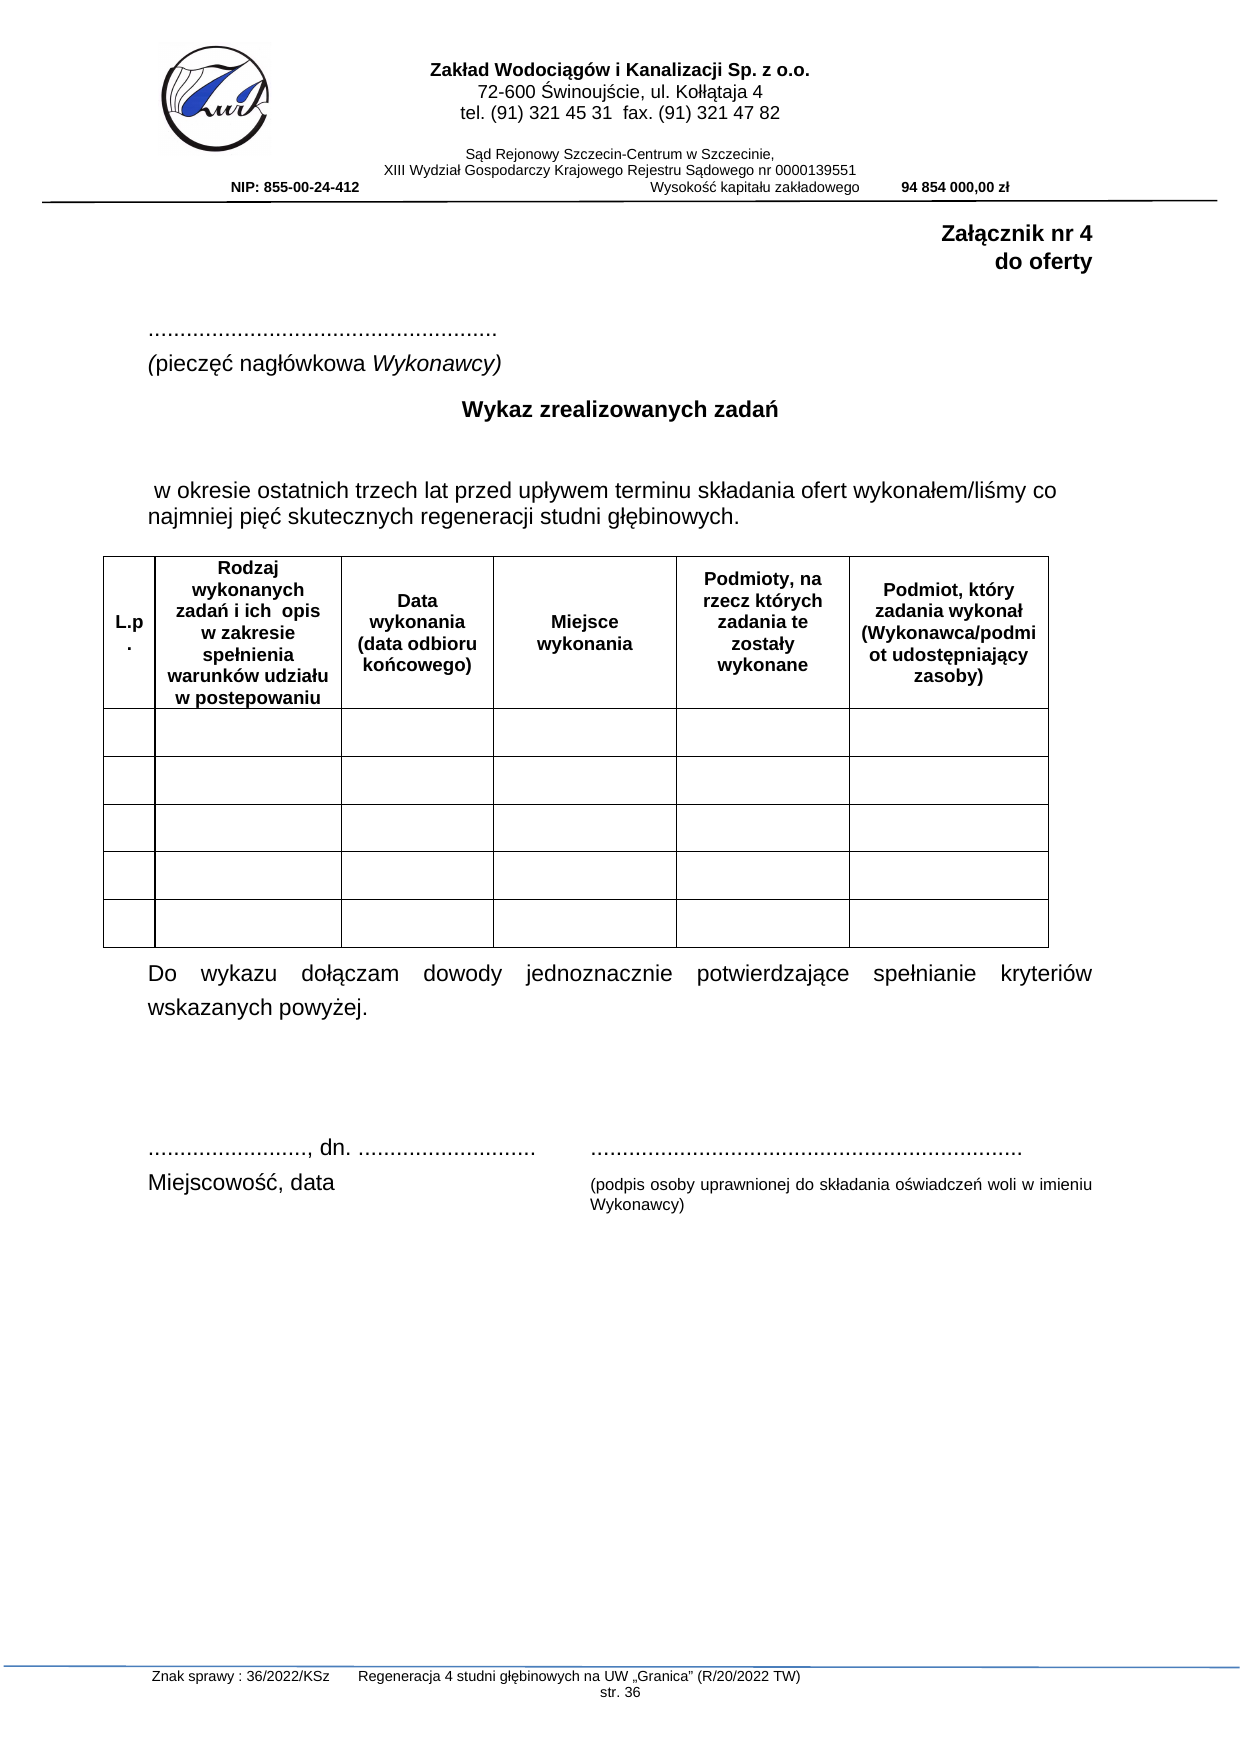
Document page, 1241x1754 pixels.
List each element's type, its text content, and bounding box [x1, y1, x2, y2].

table_cell [104, 757, 154, 803]
table_cell [850, 900, 1048, 947]
table_cell [850, 852, 1048, 899]
table_cell [850, 709, 1048, 756]
table_cell [494, 709, 676, 756]
table_cell [494, 757, 676, 803]
text Miejscowość, data (podpis osoby uprawnionej do składania oświadczeń woli w imieniu Wykonawcy) [148, 1168, 1092, 1214]
picture [158, 42, 272, 156]
table_cell [156, 805, 341, 851]
table_cell [104, 900, 154, 947]
table_cell [342, 852, 493, 899]
text Do wykazu dołączam dowody jednoznacznie potwierdzające spełnianie kryteriów wskazanych powyżej. [148, 960, 1092, 1021]
text Wykaz zrealizowanych zadań [148, 396, 1092, 422]
table_cell [156, 852, 341, 899]
text ........................., dn. ............................ .................................................................... [148, 1134, 1092, 1161]
table_cell [342, 709, 493, 756]
table_cell [342, 900, 493, 947]
table_cell [156, 709, 341, 756]
table_header Podmiot, który zadania wykonał (Wykonawca/podmiot udostępniający zasoby) [850, 557, 1048, 708]
table_cell [677, 757, 849, 803]
table_cell [677, 805, 849, 851]
table_cell [677, 852, 849, 899]
table_cell [850, 805, 1048, 851]
table_cell [494, 852, 676, 899]
table_cell [342, 757, 493, 803]
table_header Data wykonania (data odbioru końcowego) [342, 557, 493, 708]
table_cell [156, 757, 341, 803]
table_cell [850, 757, 1048, 803]
text ....................................................... (pieczęć nagłówkowa Wykonawcy) [148, 315, 1092, 376]
text do oferty [148, 248, 1092, 274]
table_header Miejsce wykonania [494, 557, 676, 708]
table_cell [104, 805, 154, 851]
table_header L.p. [104, 557, 154, 708]
table_cell [677, 900, 849, 947]
table_cell [677, 709, 849, 756]
table_header Rodzaj wykonanych zadań i ich opis w zakresie spełnienia warunków udziału w postepowaniu [156, 557, 341, 708]
table_cell [494, 900, 676, 947]
text w okresie ostatnich trzech lat przed upływem terminu składania ofert wykonałem/liśmy co najmniej pięć skutecznych regeneracji studni głębinowych. [148, 477, 1092, 530]
table_cell [104, 709, 154, 756]
table_cell [156, 900, 341, 947]
table_header Podmioty, na rzecz których zadania te zostały wykonane [677, 557, 849, 708]
table_cell [342, 805, 493, 851]
table_cell [494, 805, 676, 851]
text Załącznik nr 4 [148, 219, 1092, 246]
table_cell [104, 852, 154, 899]
